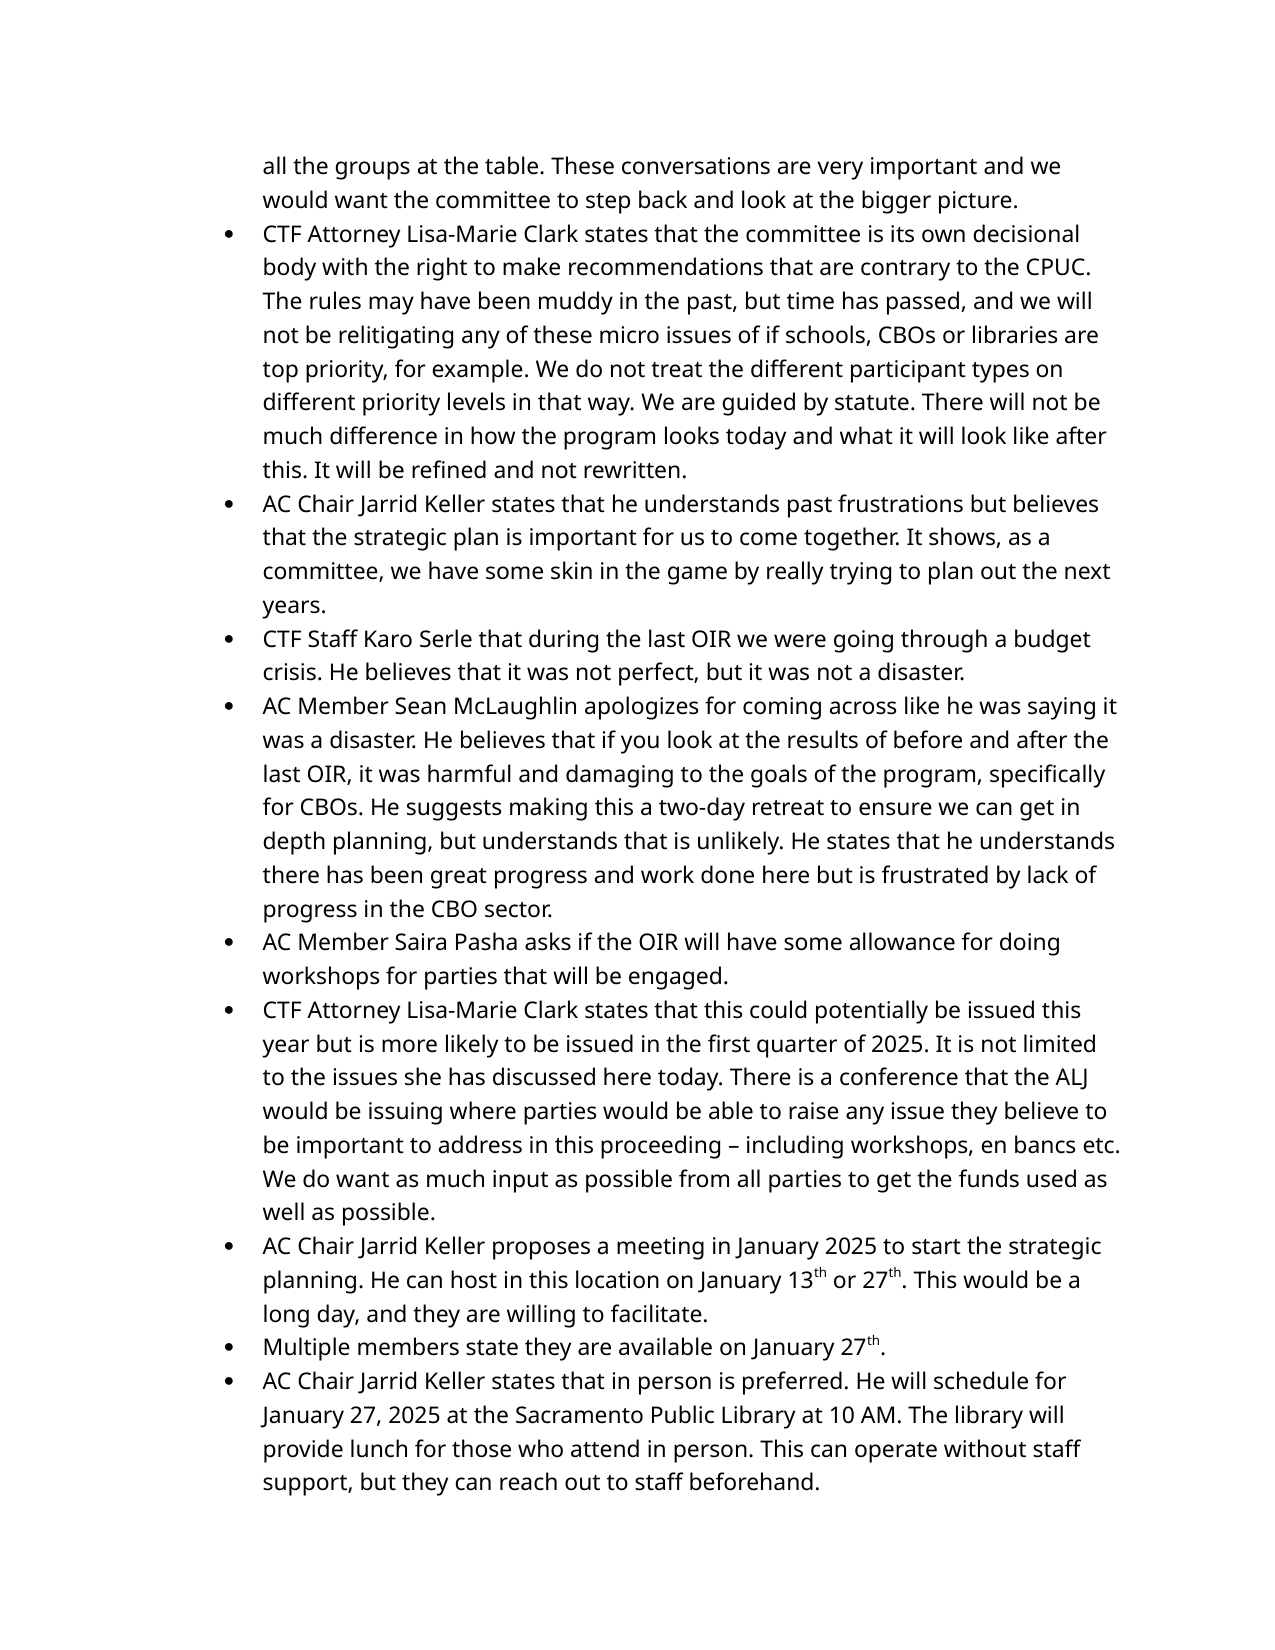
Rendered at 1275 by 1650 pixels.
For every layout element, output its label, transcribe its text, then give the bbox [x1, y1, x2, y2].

list AC Chair Jarrid Keller states that in person is preferred. He will schedule for January 27, 2025 at the Sacramento Public Library at 10 AM. The library will provide lunch for those who attend in person. This can operate without staff support, but they can reach out to staff beforehand. [225, 1365, 1125, 1497]
list AC Member Sean McLaughlin apologizes for coming across like he was saying it was a disaster. He believes that if you look at the results of before and after the last OIR, it was harmful and damaging to the goals of the program, specifically for CBOs. He suggests making this a two-day retreat to ensure we can get in depth planning, but understands that is unlikely. He states that he understands there has been great progress and work done here but is frustrated by lack of progress in the CBO sector. [225, 690, 1125, 924]
list AC Chair Jarrid Keller states that he understands past frustrations but believes that the strategic plan is important for us to come together. It shows, as a committee, we have some skin in the game by really trying to plan out the next years. [225, 487, 1125, 620]
list CTF Attorney Lisa-Marie Clark states that this could potentially be issued this year but is more likely to be issued in the first quarter of 2025. It is not limited to the issues she has discussed here today. There is a conference that the ALJ would be issuing where parties would be able to raise any issue they believe to be important to address in this proceeding – including workshops, en bancs etc. We do want as much input as possible from all parties to get the funds used as well as possible. [225, 994, 1125, 1227]
list AC Member Saira Pasha asks if the OIR will have some allowance for doing workshops for parties that will be engaged. [225, 926, 1125, 991]
list CTF Staff Karo Serle that during the last OIR we were going through a budget crisis. He believes that it was not perfect, but it was not a disaster. [225, 622, 1125, 687]
list Multiple members state they are available on January 27th. [225, 1331, 1125, 1362]
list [225, 150, 1125, 215]
list AC Chair Jarrid Keller proposes a meeting in January 2025 to start the strategic planning. He can host in this location on January 13th or 27th. This would be a long day, and they are willing to facilitate. [225, 1230, 1125, 1329]
list CTF Attorney Lisa-Marie Clark states that the committee is its own decisional body with the right to make recommendations that are contrary to the CPUC. The rules may have been muddy in the past, but time has passed, and we will not be relitigating any of these micro issues of if schools, CBOs or libraries are top priority, for example. We do not treat the different participant types on different priority levels in that way. We are guided by statute. There will not be much difference in how the program looks today and what it will look like after this. It will be refined and not rewritten. [225, 217, 1125, 485]
